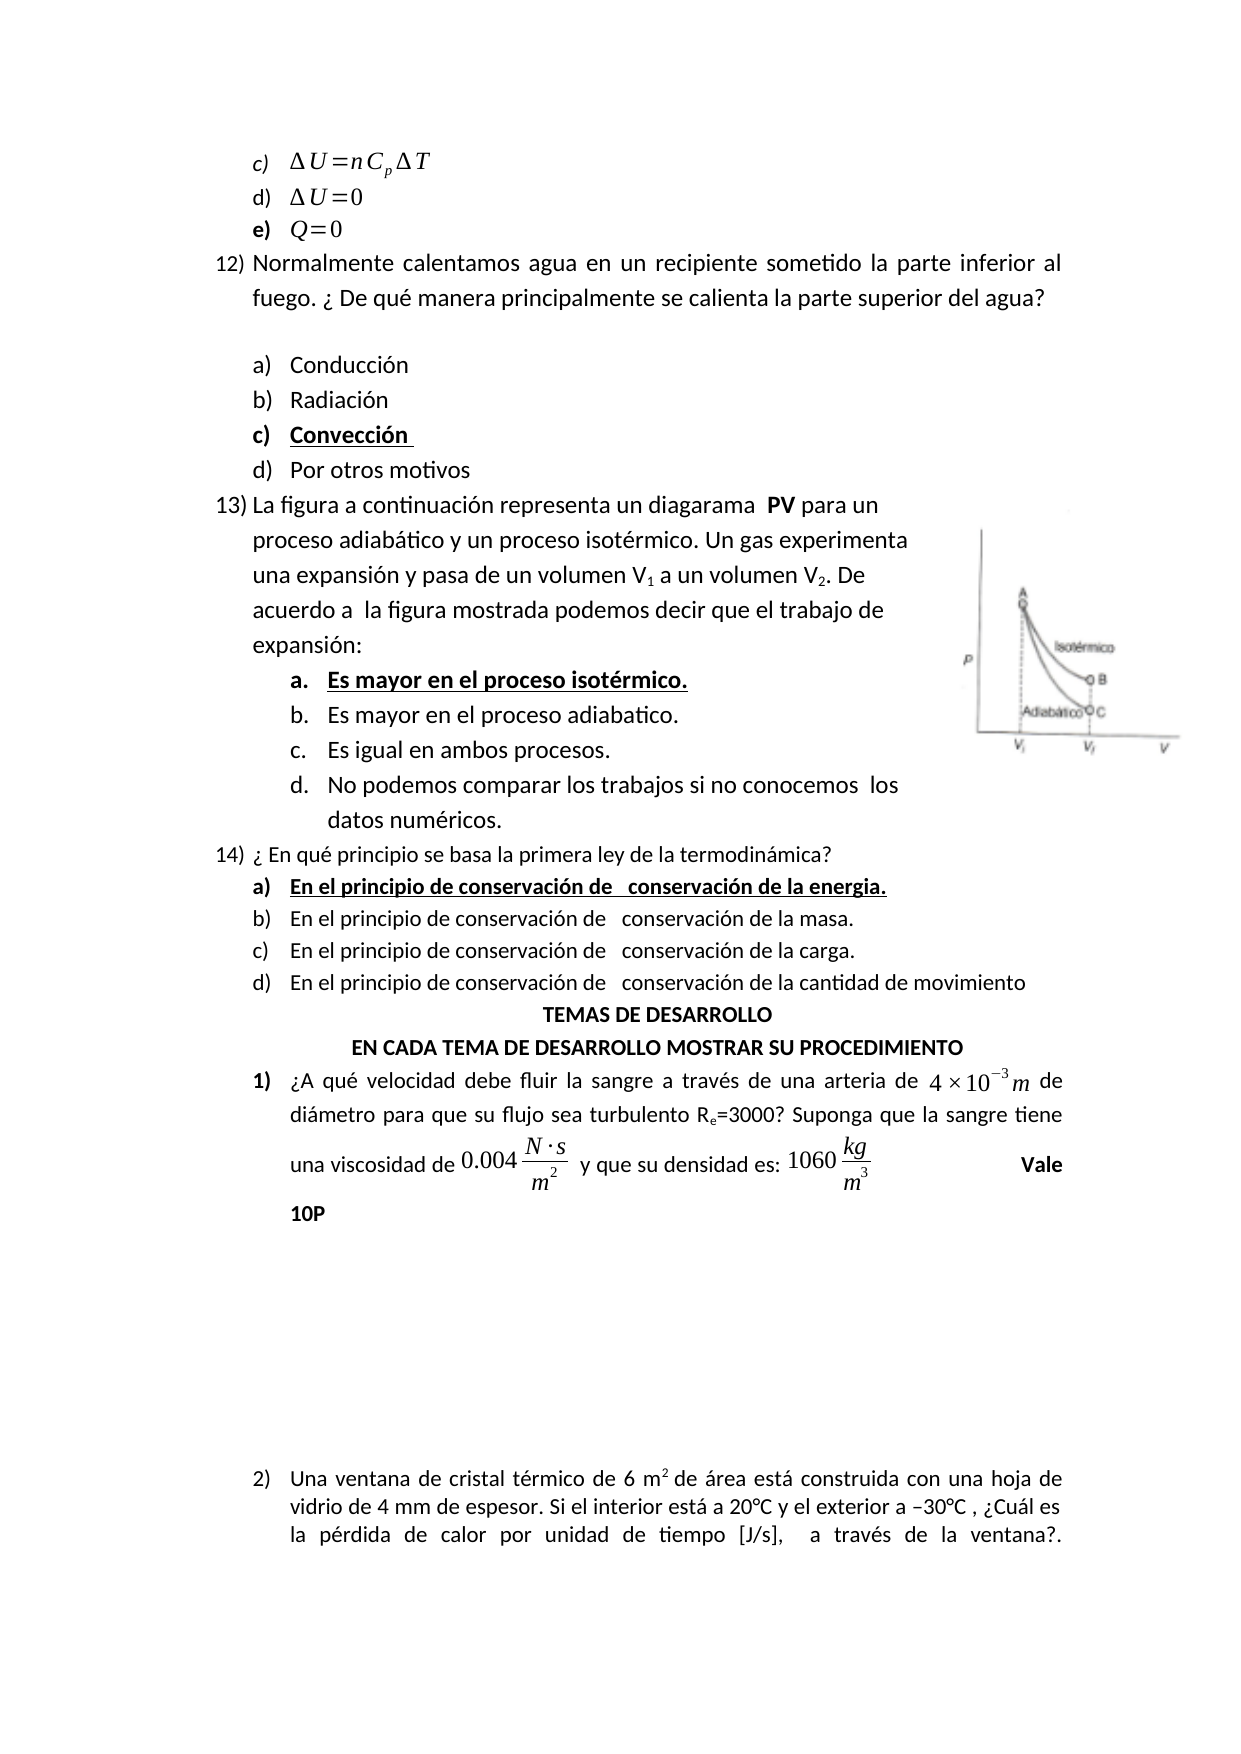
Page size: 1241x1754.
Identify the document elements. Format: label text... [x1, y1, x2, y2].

list Normalmente calentamos agua en un recipiente sometido la parte inferior al fuego. ¿ De qué manera principalmente se calienta la parte superior del agua? [215, 247, 1063, 313]
list En el principio de conservación de conservación de la cantidad de movimiento [252, 968, 1063, 996]
list En el principio de conservación de conservación de la masa. [252, 904, 1063, 932]
list Es mayor en el proceso isotérmico. [290, 665, 943, 695]
list En el principio de conservación de conservación de la energia. [252, 872, 1063, 900]
list Es mayor en el proceso adiabatico. [290, 700, 943, 730]
list Conducción [252, 350, 1063, 380]
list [252, 1464, 1063, 1548]
list Convección [252, 420, 1063, 450]
list Radiación [252, 385, 1063, 415]
list No podemos comparar los trabajos si no conocemos los datos numéricos. [290, 770, 1063, 835]
list Por otros motivos [252, 455, 1063, 485]
list Es igual en ambos procesos. [290, 735, 943, 765]
list En el principio de conservación de conservación de la carga. [252, 936, 1063, 964]
list ¿A qué velocidad debe fluir la sangre a través de una arteria de de diámetro para que su flujo sea turbulento Re=3000? Suponga que la sangre tiene una viscosidad de y que su densidad es: Vale 10P [252, 1065, 1063, 1227]
list ¿ En qué principio se basa la primera ley de la termodinámica? [215, 840, 1063, 868]
list EN CADA TEMA DE DESARROLLO MOSTRAR SU PROCEDIMIENTO [252, 1033, 1063, 1061]
list La figura a continuación representa un diagarama PV para un proceso adiabático y un proceso isotérmico. Un gas experimenta una expansión y pasa de un volumen V1 a un volumen V2. De acuerdo a la figura mostrada podemos decir que el trabajo de expansión: [215, 490, 1063, 660]
list TEMAS DE DESARROLLO [252, 1001, 1063, 1029]
picture [943, 508, 1241, 774]
